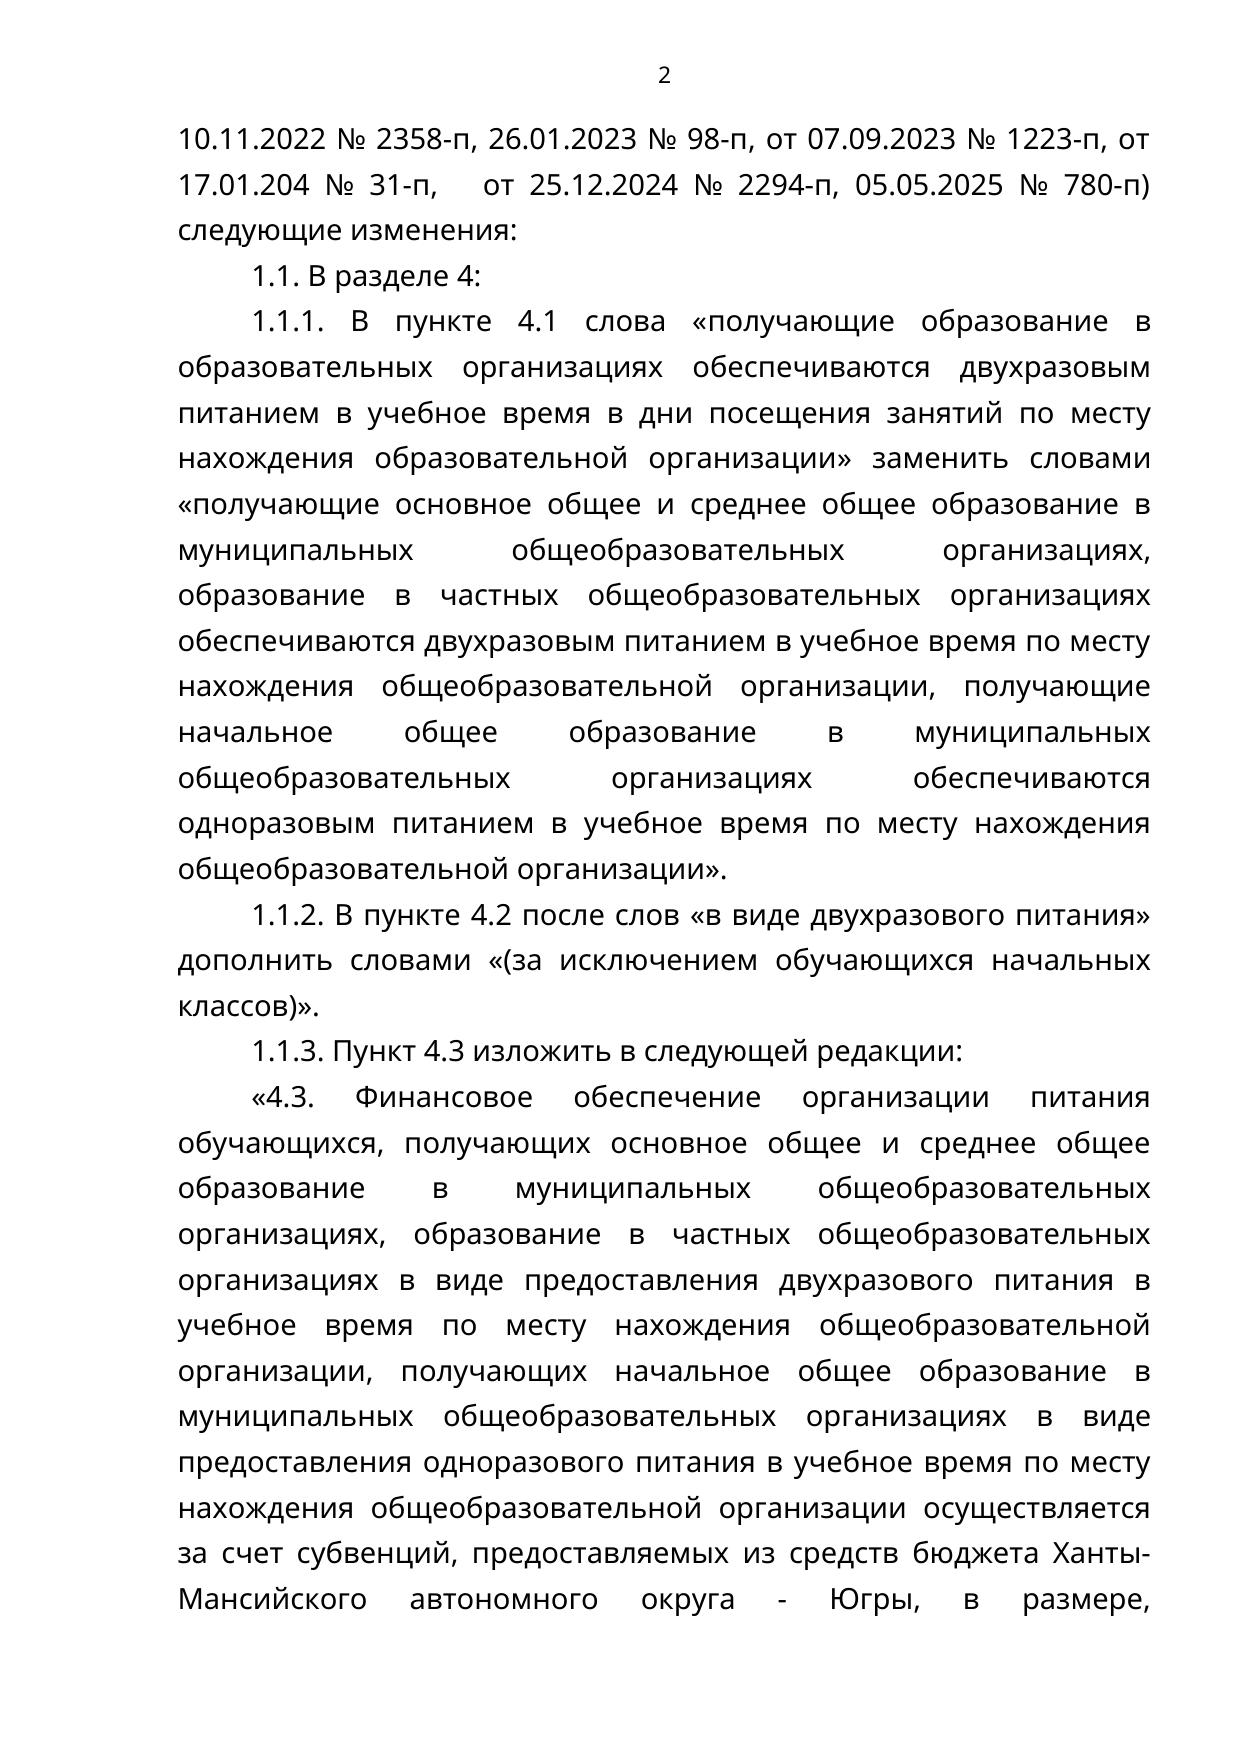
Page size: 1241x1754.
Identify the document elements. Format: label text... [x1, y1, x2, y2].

text 1.1. В разделе 4: [177, 255, 1152, 295]
text 1.1.3. Пункт 4.3 изложить в следующей редакции: [177, 1031, 1152, 1070]
text 1.1.1. В пункте 4.1 слова «получающие образование в образовательных организациях обеспечиваются двухразовым питанием в учебное время в дни посещения занятий по месту нахождения образовательной организации» заменить словами «получающие основное общее и среднее общее образование в муниципальных общеобразовательных организациях, образование в частных общеобразовательных организациях обеспечиваются двухразовым питанием в учебное время по месту нахождения общеобразовательной организации, получающие начальное общее образование в муниципальных общеобразовательных организациях обеспечиваются одноразовым питанием в учебное время по месту нахождения общеобразовательной организации». [177, 301, 1152, 888]
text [177, 1076, 1152, 1618]
text 1.1.2. В пункте 4.2 после слов «в виде двухразового питания» дополнить словами «(за исключением обучающихся начальных классов)». [177, 894, 1152, 1025]
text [177, 118, 1152, 249]
